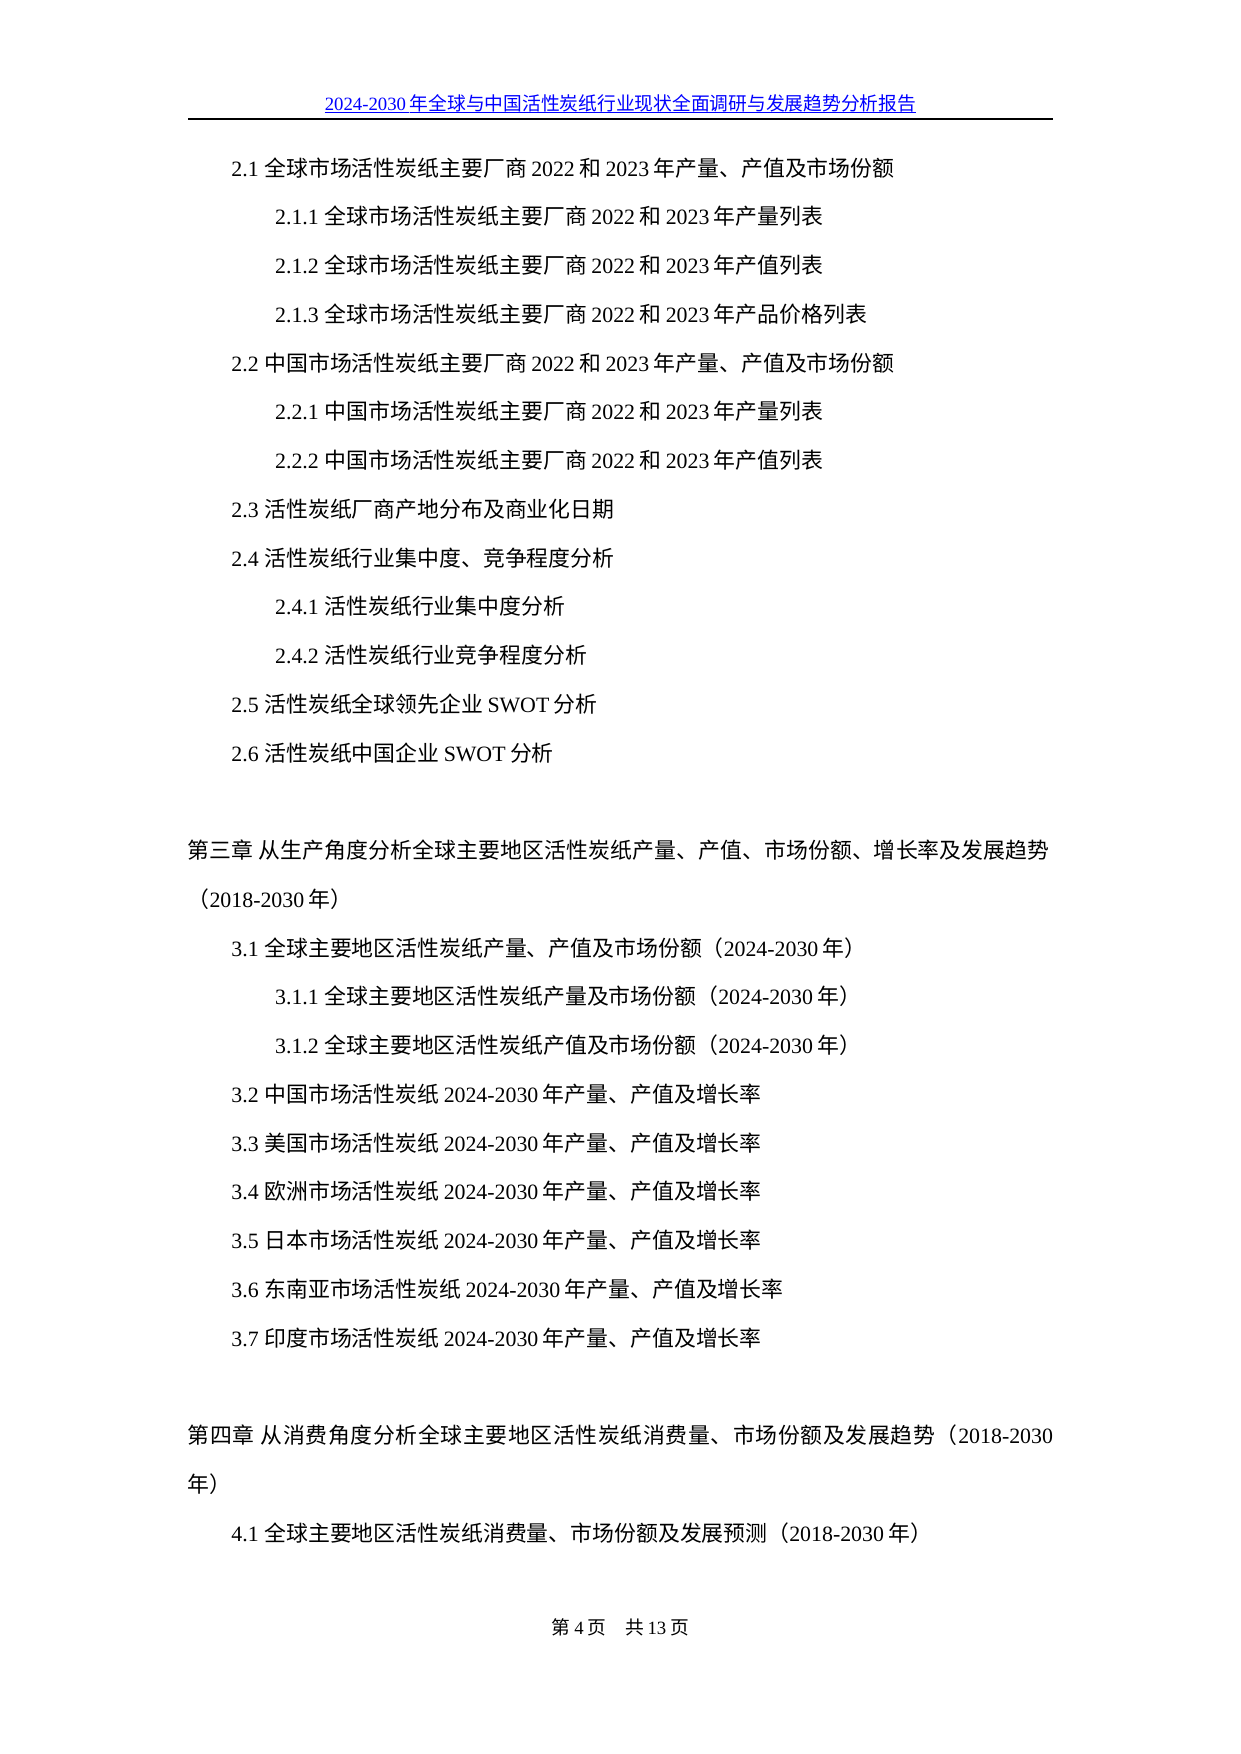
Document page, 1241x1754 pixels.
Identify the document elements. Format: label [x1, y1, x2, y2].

text [187, 150, 1053, 1548]
